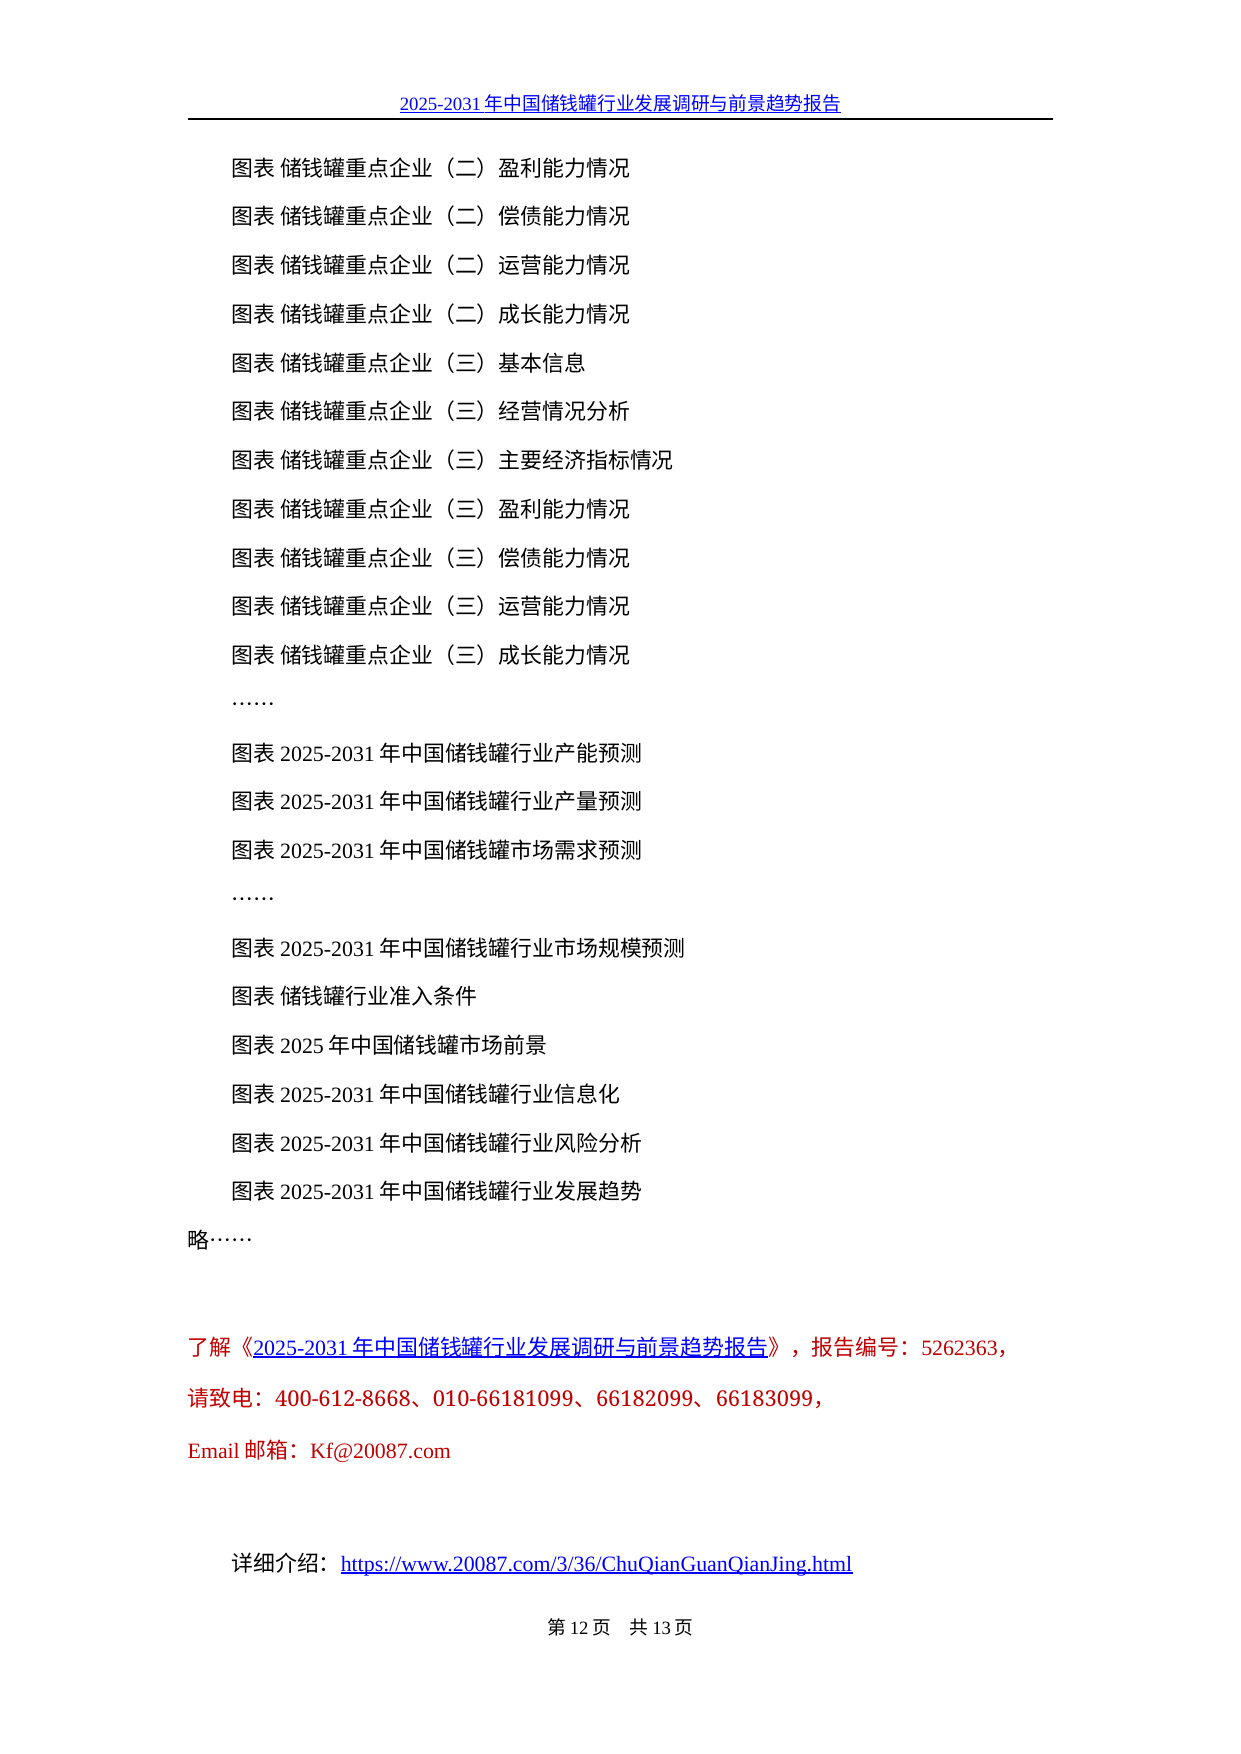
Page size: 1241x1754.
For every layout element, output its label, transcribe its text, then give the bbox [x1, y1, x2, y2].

text 详细介绍：https://www.20087.com/3/36/ChuQianGuanQianJing.html [187, 1545, 1053, 1578]
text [187, 150, 1053, 1255]
text 请致电：400-612-8668、010-66181099、66182099、66183099， [187, 1381, 1053, 1413]
text 了解《2025-2031年中国储钱罐行业发展调研与前景趋势报告》，报告编号：5262363， [187, 1329, 1053, 1362]
text Email邮箱：Kf@20087.com [187, 1432, 1053, 1465]
